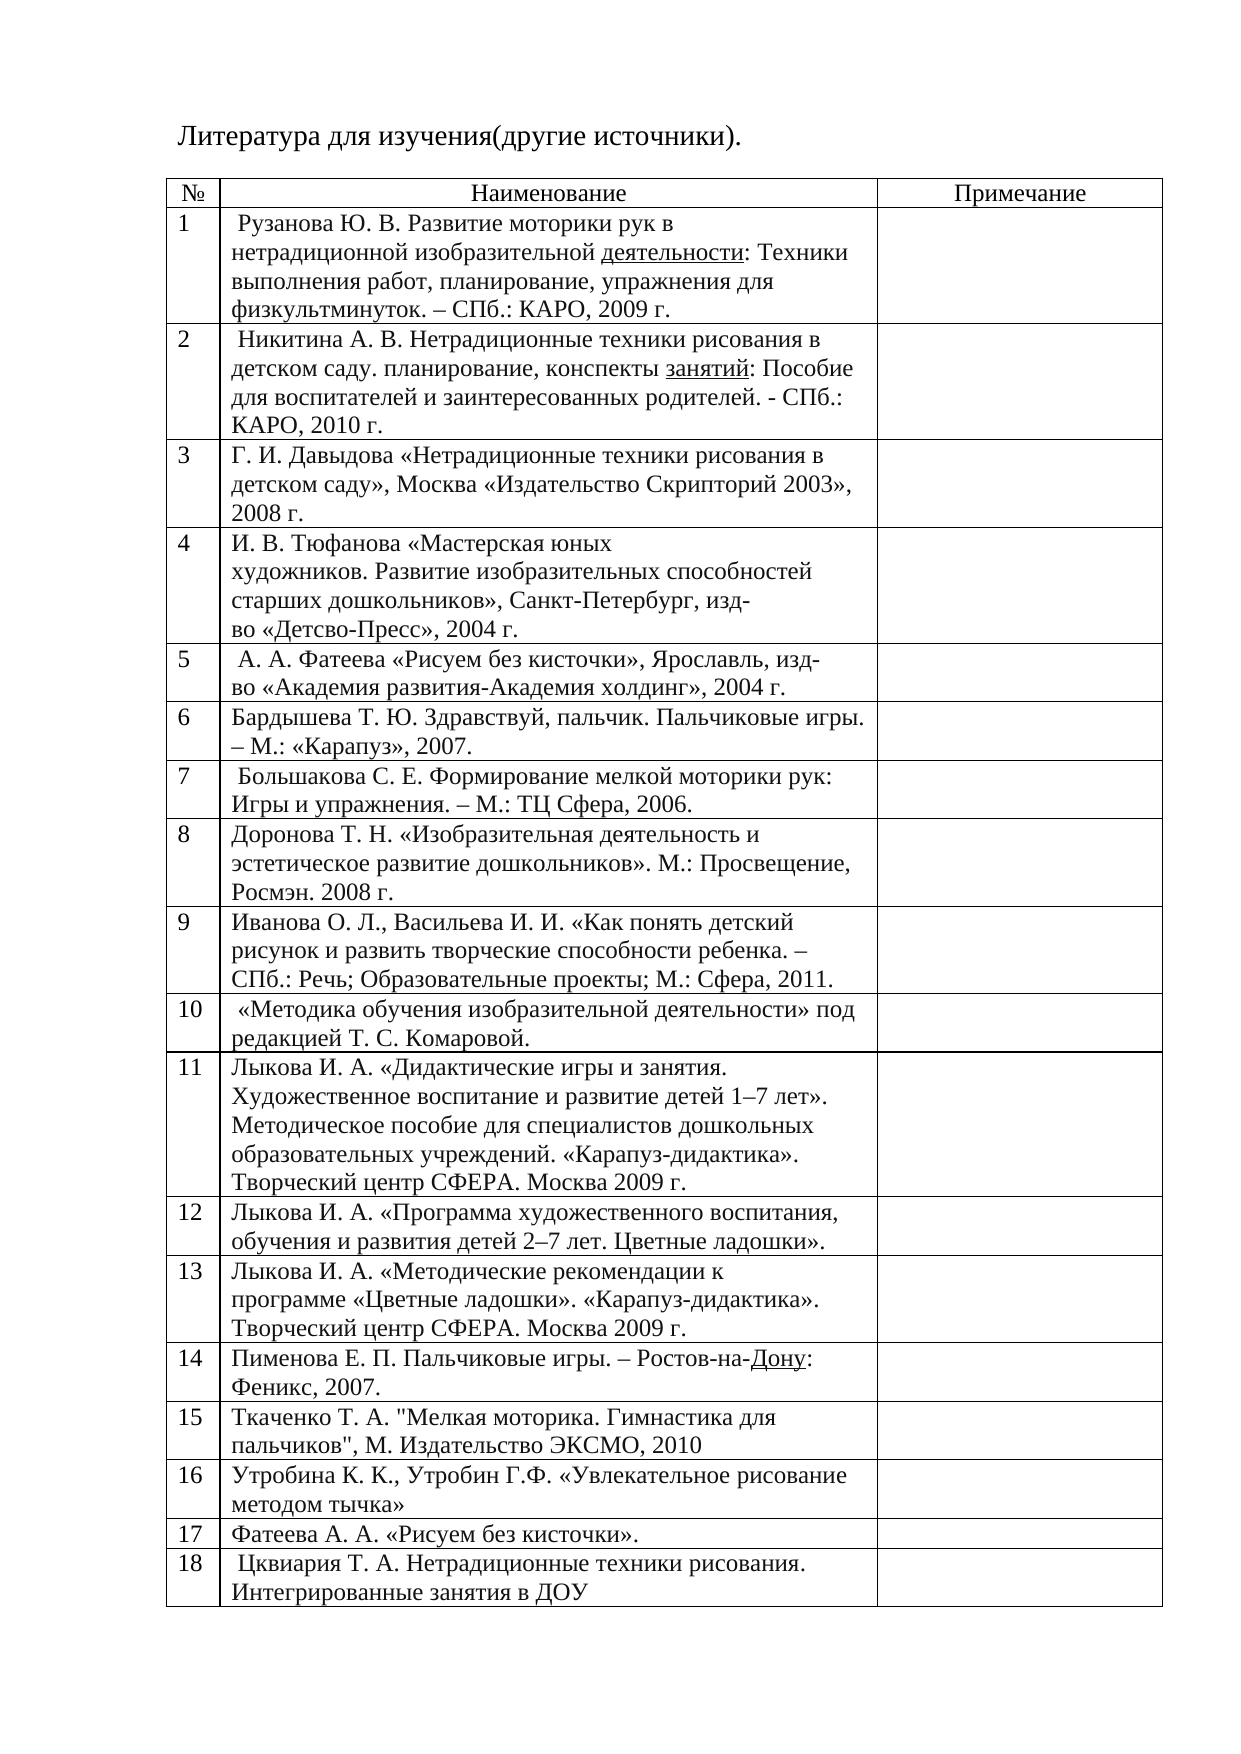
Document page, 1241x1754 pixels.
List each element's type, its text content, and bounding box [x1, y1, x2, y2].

table_cell 15 [167, 1402, 219, 1459]
table_cell [878, 761, 1162, 818]
table_cell 4 [167, 528, 219, 643]
table_cell Цквиария Т. А. Нетрадиционные техники рисования. Интегрированные занятия в ДОУ [221, 1549, 877, 1606]
table_cell И. В. Тюфанова «Мастерская юных художников. Развитие изобразительных способностей старших дошкольников», Санкт-Петербург, изд-во «Детсво-Пресс», 2004 г. [221, 528, 877, 643]
table_cell Иванова О. Л., Васильева И. И. «Как понять детский рисунок и развить творческие способности ребенка. – СПб.: Речь; Образовательные проекты; М.: Сфера, 2011. [221, 907, 877, 993]
table_cell [878, 819, 1162, 906]
table_cell Пименова Е. П. Пальчиковые игры. – Ростов-на-Дону: Феникс, 2007. [221, 1343, 877, 1401]
table_cell 10 [167, 994, 219, 1051]
table_cell [878, 1343, 1162, 1401]
table_cell 13 [167, 1256, 219, 1342]
table_cell 8 [167, 819, 219, 906]
table_cell Никитина А. В. Нетрадиционные техники рисования в детском саду. планирование, конспекты занятий: Пособие для воспитателей и заинтересованных родителей. - СПб.: КАРО, 2010 г. [221, 324, 877, 439]
table_cell [878, 1053, 1162, 1196]
table_cell [878, 1197, 1162, 1255]
table_cell 1 [167, 208, 219, 323]
table_cell [878, 1549, 1162, 1606]
table_cell 5 [167, 644, 219, 701]
table_cell Фатеева А. А. «Рисуем без кисточки». [221, 1519, 877, 1547]
table_cell [878, 1402, 1162, 1459]
table_cell Лыкова И. А. «Дидактические игры и занятия. Художественное воспитание и развитие детей 1–7 лет». Методическое пособие для специалистов дошкольных образовательных учреждений. «Карапуз-дидактика». Творческий центр СФЕРА. Москва 2009 г. [221, 1053, 877, 1196]
table_cell [878, 994, 1162, 1051]
table_cell «Методика обучения изобразительной деятельности» под редакцией Т. С. Комаровой. [221, 994, 877, 1051]
table_cell [878, 440, 1162, 527]
table_cell [878, 528, 1162, 643]
table_cell Ткаченко Т. А. "Мелкая моторика. Гимнастика для пальчиков", М. Издательство ЭКСМО, 2010 [221, 1402, 877, 1459]
table_cell Бардышева Т. Ю. Здравствуй, пальчик. Пальчиковые игры. – М.: «Карапуз», 2007. [221, 702, 877, 760]
table_header № [167, 179, 219, 207]
text Литература для изучения(другие источники). [177, 118, 1152, 152]
table_cell [878, 644, 1162, 701]
table_cell 2 [167, 324, 219, 439]
table_cell 3 [167, 440, 219, 527]
table_cell 18 [167, 1549, 219, 1606]
table_header Наименование [221, 179, 877, 207]
table_cell [878, 702, 1162, 760]
table_cell Большакова С. Е. Формирование мелкой моторики рук: Игры и упражнения. – М.: ТЦ Сфера, 2006. [221, 761, 877, 818]
table_cell [878, 907, 1162, 993]
table_cell Лыкова И. А. «Методические рекомендации к программе «Цветные ладошки». «Карапуз-дидактика». Творческий центр СФЕРА. Москва 2009 г. [221, 1256, 877, 1342]
table_header Примечание [878, 179, 1162, 207]
table_cell Г. И. Давыдова «Нетрадиционные техники рисования в детском саду», Москва «Издательство Скрипторий 2003», 2008 г. [221, 440, 877, 527]
table_cell [878, 208, 1162, 323]
table_cell 14 [167, 1343, 219, 1401]
table_cell 17 [167, 1519, 219, 1547]
table_cell Рузанова Ю. В. Развитие моторики рук в нетрадиционной изобразительной деятельности: Техники выполнения работ, планирование, упражнения для физкультминуток. – СПб.: КАРО, 2009 г. [221, 208, 877, 323]
table_cell 11 [167, 1053, 219, 1196]
table_cell 7 [167, 761, 219, 818]
table_cell Лыкова И. А. «Программа художественного воспитания, обучения и развития детей 2–7 лет. Цветные ладошки». [221, 1197, 877, 1255]
table_cell 16 [167, 1460, 219, 1518]
table_cell [878, 324, 1162, 439]
table_cell [878, 1460, 1162, 1518]
table_cell Доронова Т. Н. «Изобразительная деятельность и эстетическое развитие дошкольников». М.: Просвещение, Росмэн. 2008 г. [221, 819, 877, 906]
table_cell 12 [167, 1197, 219, 1255]
table_cell А. А. Фатеева «Рисуем без кисточки», Ярославль, изд-во «Академия развития-Академия холдинг», 2004 г. [221, 644, 877, 701]
table_cell 6 [167, 702, 219, 760]
table_cell [878, 1519, 1162, 1547]
table_cell 9 [167, 907, 219, 993]
table_cell [878, 1256, 1162, 1342]
table_cell Утробина К. К., Утробин Г.Ф. «Увлекательное рисование методом тычка» [221, 1460, 877, 1518]
